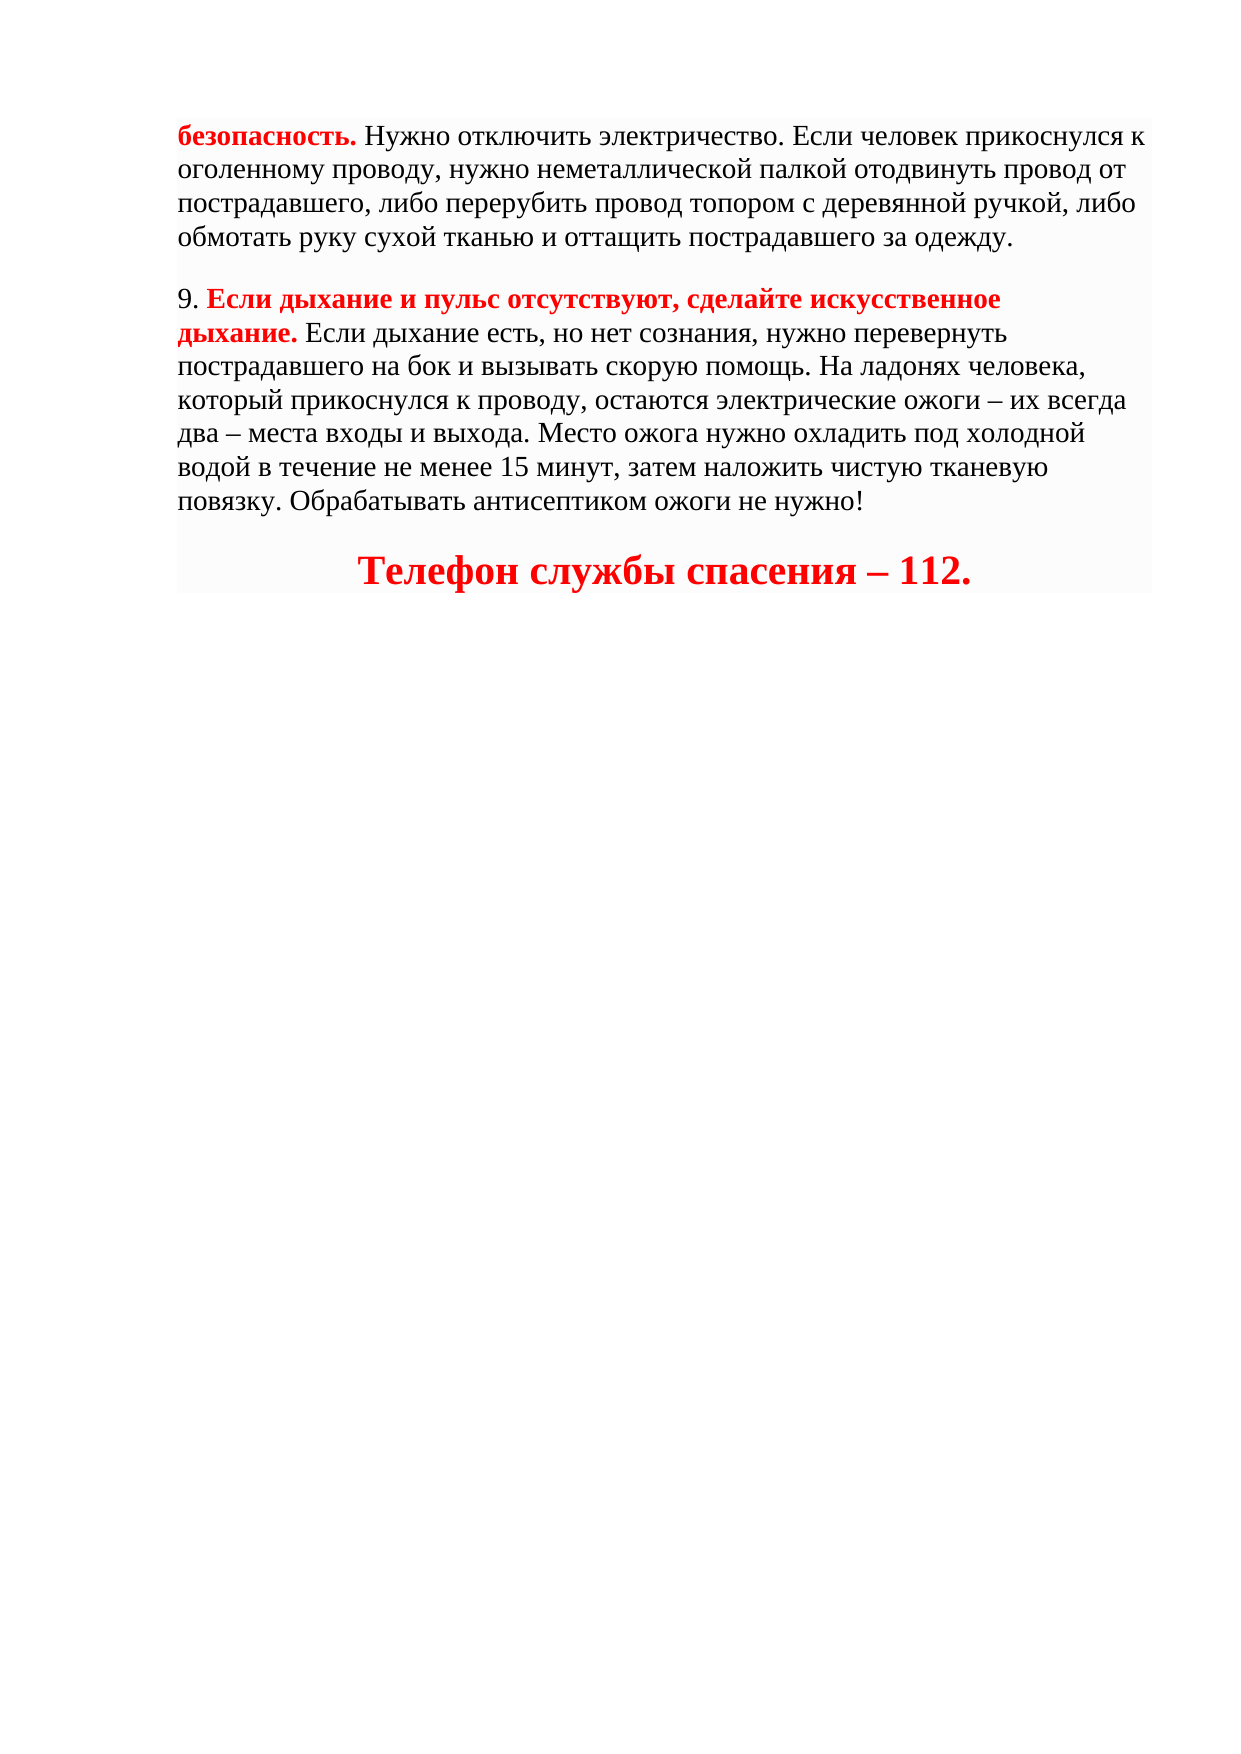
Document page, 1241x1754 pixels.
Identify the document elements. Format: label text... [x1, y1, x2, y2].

text Телефон службы спасения – 112. [177, 545, 1152, 593]
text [177, 118, 1152, 252]
text 9. Если дыхание и пульс отсутствуют, сделайте искусственное дыхание. Если дыхание есть, но нет сознания, нужно перевернуть пострадавшего на бок и вызывать скорую помощь. На ладонях человека, который прикоснулся к проводу, остаются электрические ожоги – их всегда два – места входы и выхода. Место ожога нужно охладить под холодной водой в течение не менее 15 минут, затем наложить чистую тканевую повязку. Обрабатывать антисептиком ожоги не нужно! [177, 281, 1152, 516]
